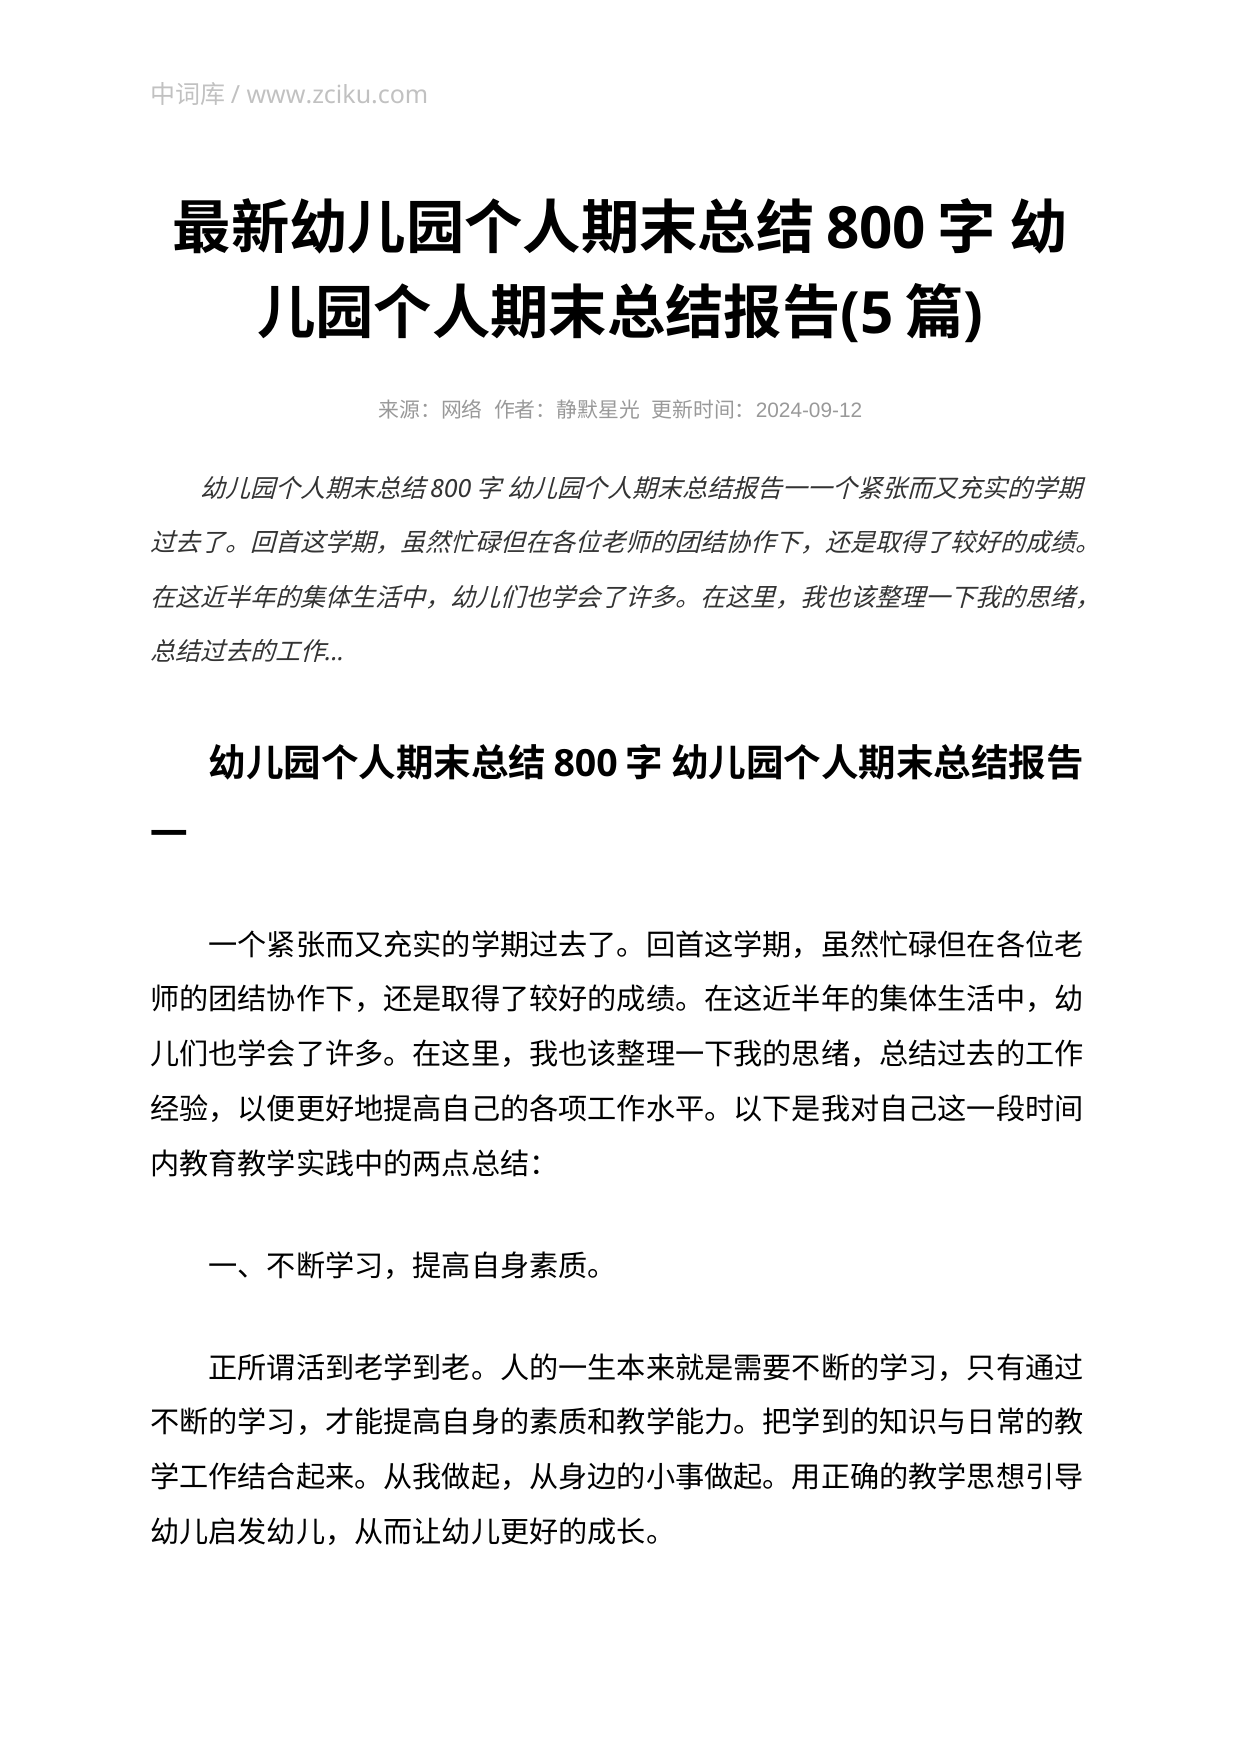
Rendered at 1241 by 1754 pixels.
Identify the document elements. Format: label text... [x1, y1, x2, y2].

text 一个紧张而又充实的学期过去了。回首这学期，虽然忙碌但在各位老师的团结协作下，还是取得了较好的成绩。在这近半年的集体生活中，幼儿们也学会了许多。在这里，我也该整理一下我的思绪，总结过去的工作经验，以便更好地提高自己的各项工作水平。以下是我对自己这一段时间内教育教学实践中的两点总结： [150, 921, 1090, 1183]
text 幼儿园个人期末总结800字 幼儿园个人期末总结报告一一个紧张而又充实的学期过去了。回首这学期，虽然忙碌但在各位老师的团结协作下，还是取得了较好的成绩。在这近半年的集体生活中，幼儿们也学会了许多。在这里，我也该整理一下我的思绪，总结过去的工作... [150, 468, 1090, 668]
text 幼儿园个人期末总结800字 幼儿园个人期末总结报告一 [150, 733, 1090, 858]
text 来源：网络 作者：静默星光 更新时间：2024-09-12 [150, 398, 1090, 422]
text 正所谓活到老学到老。人的一生本来就是需要不断的学习，只有通过不断的学习，才能提高自身的素质和教学能力。把学到的知识与日常的教学工作结合起来。从我做起，从身边的小事做起。用正确的教学思想引导幼儿启发幼儿，从而让幼儿更好的成长。 [150, 1344, 1090, 1551]
text 一、不断学习，提高自身素质。 [150, 1242, 1090, 1285]
subtitle 最新幼儿园个人期末总结800字 幼儿园个人期末总结报告(5篇) [150, 181, 1090, 351]
